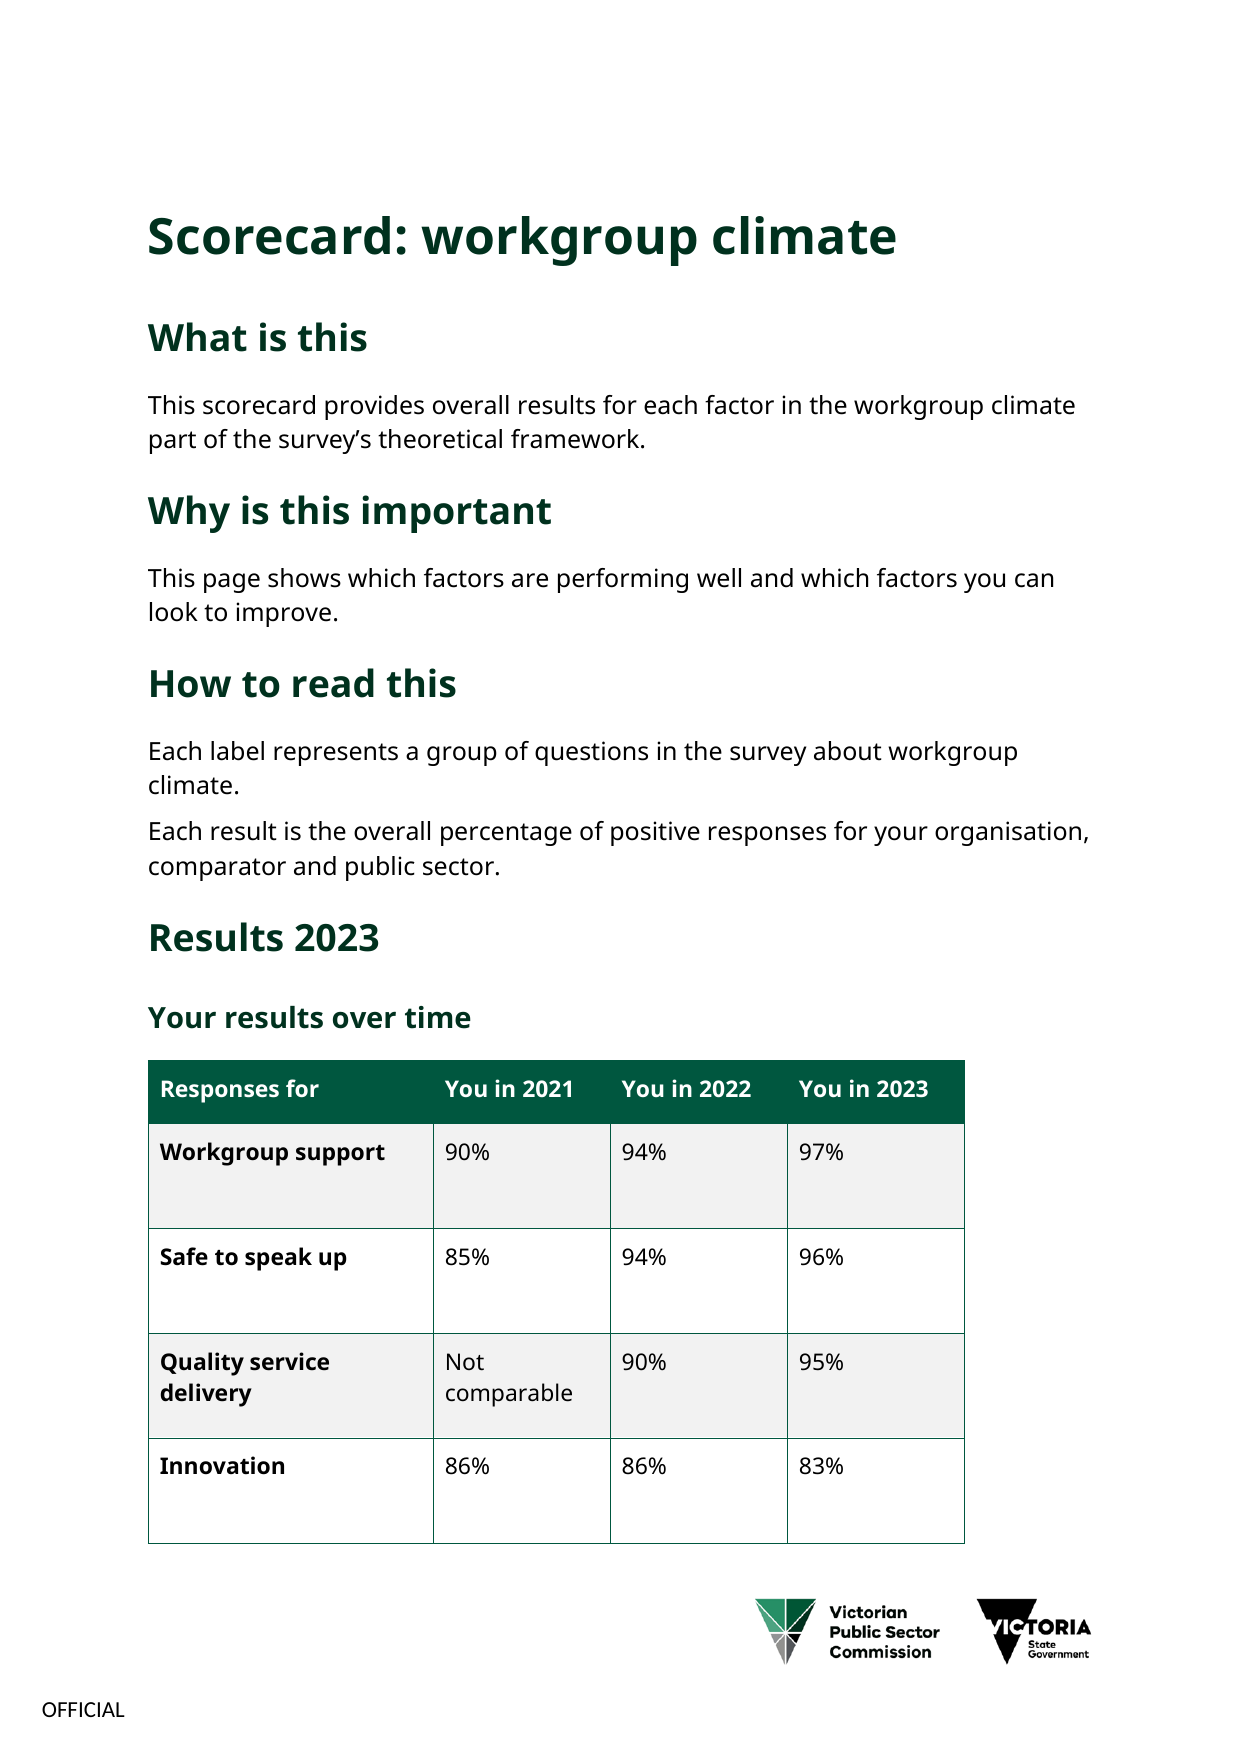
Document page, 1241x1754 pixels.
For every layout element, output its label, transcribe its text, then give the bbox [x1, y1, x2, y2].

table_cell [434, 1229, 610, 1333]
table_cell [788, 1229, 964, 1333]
picture [754, 1598, 1093, 1666]
text This page shows which factors are performing well and which factors you can look to improve. [148, 560, 1092, 628]
subtitle Scorecard: workgroup climate [148, 201, 1092, 269]
text Each result is the overall percentage of positive responses for your organisation, comparator and public sector. [148, 814, 1092, 882]
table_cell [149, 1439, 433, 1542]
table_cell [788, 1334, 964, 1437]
text Each label represents a group of questions in the survey about workgroup climate. [148, 733, 1092, 802]
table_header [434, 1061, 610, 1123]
subtitle Your results over time [148, 998, 1092, 1037]
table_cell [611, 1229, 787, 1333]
text This scorecard provides overall results for each factor in the workgroup climate part of the survey’s theoretical framework. [148, 387, 1092, 455]
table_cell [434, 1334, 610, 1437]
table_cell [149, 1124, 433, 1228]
subtitle Why is this important [148, 484, 1092, 536]
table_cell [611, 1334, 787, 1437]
subtitle Results 2023 [148, 911, 1092, 962]
subtitle What is this [148, 311, 1092, 362]
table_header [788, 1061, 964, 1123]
subtitle How to read this [148, 658, 1092, 709]
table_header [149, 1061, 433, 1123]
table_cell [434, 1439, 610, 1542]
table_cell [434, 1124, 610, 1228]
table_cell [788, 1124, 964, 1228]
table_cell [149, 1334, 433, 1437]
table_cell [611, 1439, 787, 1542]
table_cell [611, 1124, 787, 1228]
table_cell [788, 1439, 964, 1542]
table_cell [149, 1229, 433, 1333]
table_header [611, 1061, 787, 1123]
